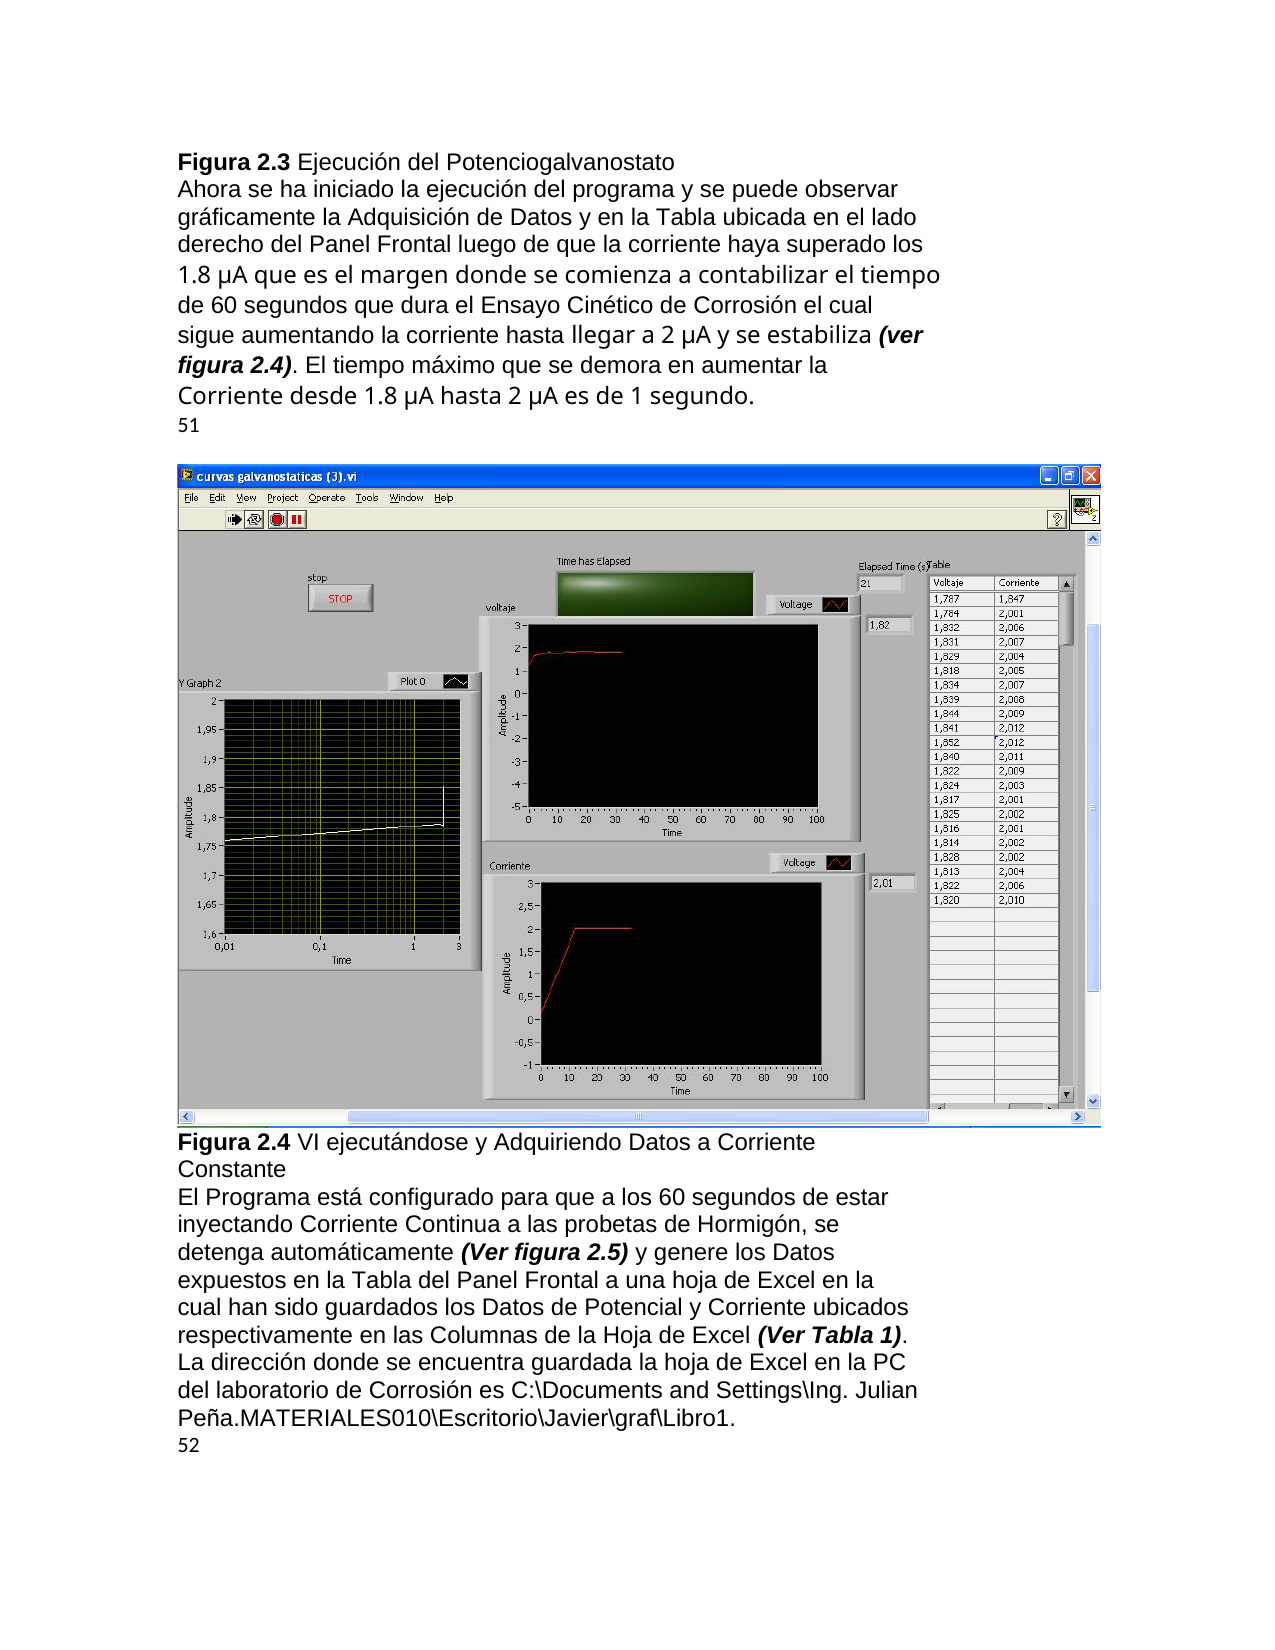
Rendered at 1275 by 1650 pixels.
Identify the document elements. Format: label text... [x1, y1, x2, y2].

text Ahora se ha iniciado la ejecución del programa y se puede observar [177, 175, 1098, 203]
text respectivamente en las Columnas de la Hoja de Excel (Ver Tabla 1). [177, 1321, 1098, 1348]
text Corriente desde 1.8 µA hasta 2 µA es de 1 segundo. [177, 378, 1098, 411]
text Peña.MATERIALES010\Escritorio\Javier\graf\Libro1. [177, 1403, 1098, 1431]
text expuestos en la Tabla del Panel Frontal a una hoja de Excel en la [177, 1266, 1098, 1293]
text 51 [177, 411, 1098, 438]
text de 60 segundos que dura el Ensayo Cinético de Corrosión el cual [177, 291, 1098, 318]
text sigue aumentando la corriente hasta llegar a 2 µA y se estabiliza (ver [177, 318, 1098, 351]
text Figura 2.3 Ejecución del Potenciogalvanostato [177, 148, 1098, 175]
text Figura 2.4 VI ejecutándose y Adquiriendo Datos a Corriente [177, 1128, 1098, 1155]
text inyectando Corriente Continua a las probetas de Hormigón, se [177, 1210, 1098, 1238]
text del laboratorio de Corrosión es C:\Documents and Settings\Ing. Julian [177, 1376, 1098, 1403]
text figura 2.4). El tiempo máximo que se demora en aumentar la [177, 351, 1098, 378]
text 52 [177, 1431, 1098, 1458]
text gráficamente la Adquisición de Datos y en la Tabla ubicada en el lado [177, 203, 1098, 230]
text Constante [177, 1155, 1098, 1183]
text detenga automáticamente (Ver figura 2.5) y genere los Datos [177, 1238, 1098, 1266]
text cual han sido guardados los Datos de Potencial y Corriente ubicados [177, 1293, 1098, 1321]
text La dirección donde se encuentra guardada la hoja de Excel en la PC [177, 1348, 1098, 1376]
text derecho del Panel Frontal luego de que la corriente haya superado los [177, 230, 1098, 258]
text 1.8 µA que es el margen donde se comienza a contabilizar el tiempo [177, 258, 1098, 291]
text El Programa está configurado para que a los 60 segundos de estar [177, 1183, 1098, 1210]
